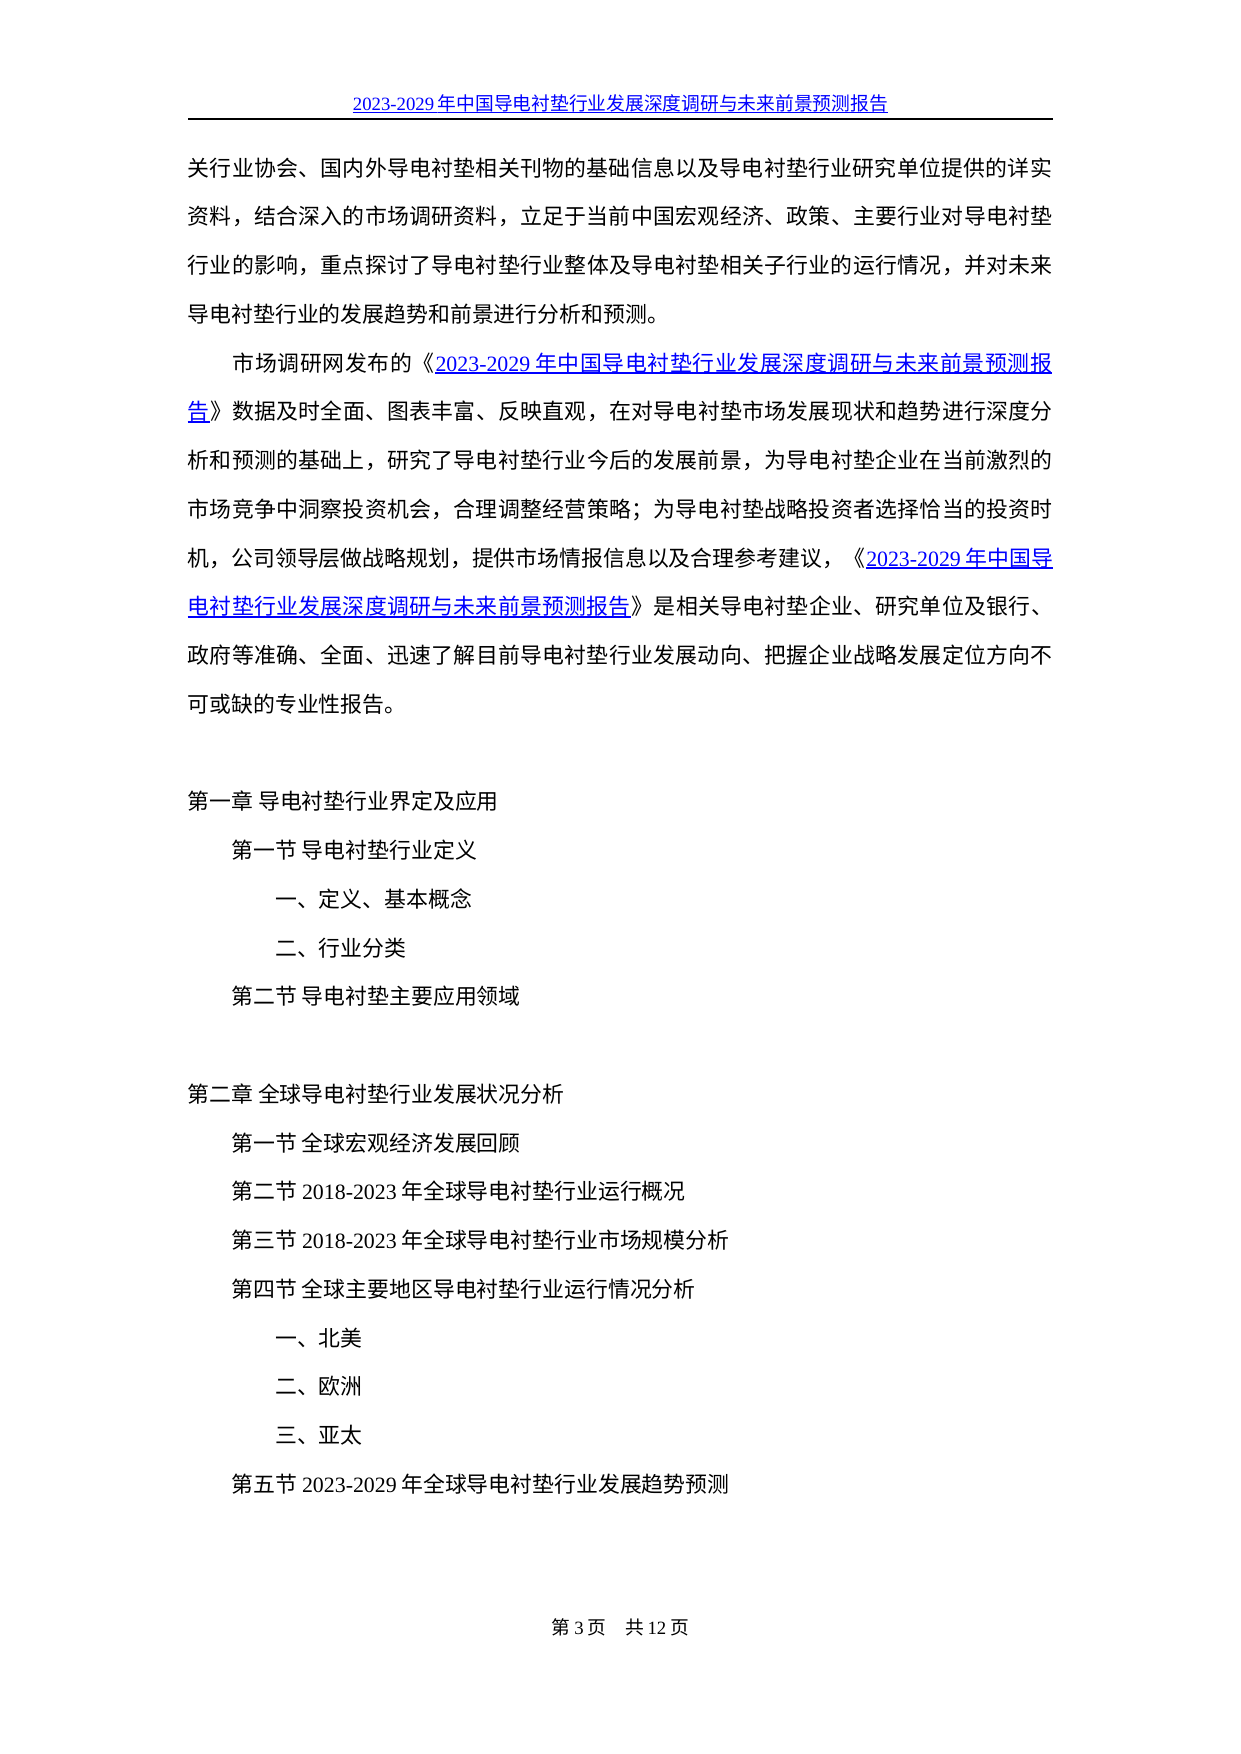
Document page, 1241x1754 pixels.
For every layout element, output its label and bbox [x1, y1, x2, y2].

text [187, 150, 1053, 1499]
